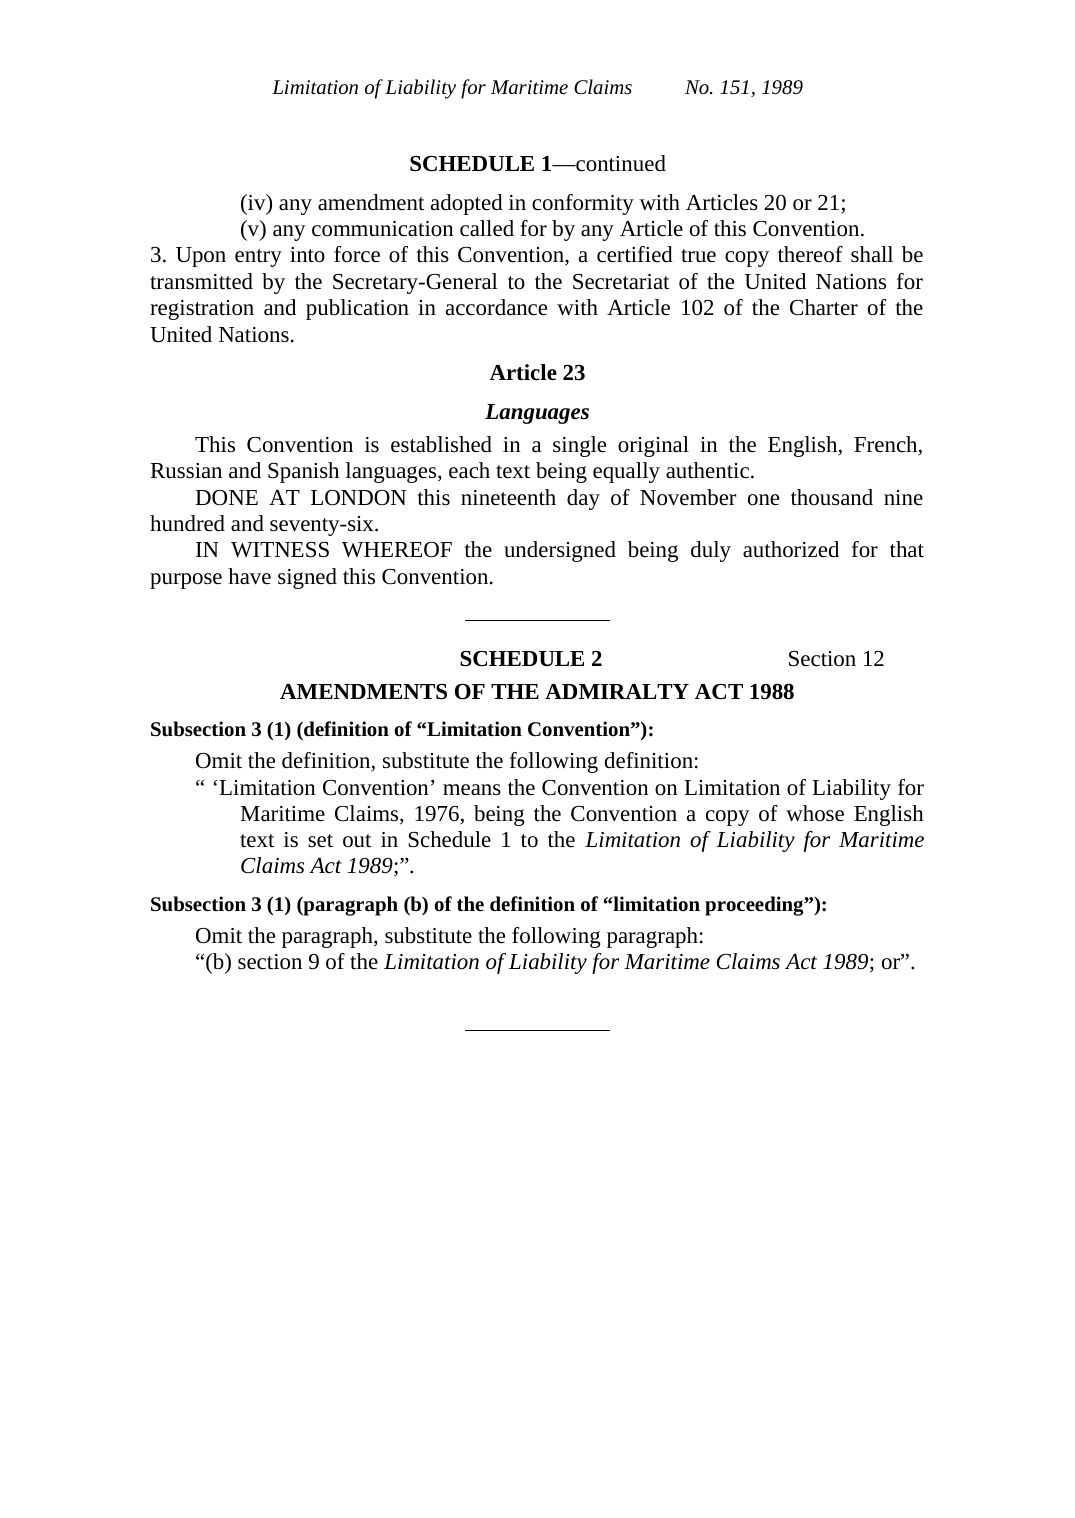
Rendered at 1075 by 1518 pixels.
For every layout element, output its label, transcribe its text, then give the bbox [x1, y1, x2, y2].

text (v) any communication called for by any Article of this Convention. [240, 215, 925, 242]
text IN WITNESS WHEREOF the undersigned being duly authorized for that purpose have signed this Convention. [150, 536, 925, 589]
text Languages [330, 398, 745, 425]
text Article 23 [330, 359, 745, 386]
text SCHEDULE 1—continued [150, 150, 925, 176]
text (iv) any amendment adopted in conformity with Articles 20 or 21; [240, 189, 925, 215]
text AMENDMENTS OF THE ADMIRALTY ACT 1988 [150, 678, 925, 704]
text “ ‘Limitation Convention’ means the Convention on Limitation of Liability for Maritime Claims, 1976, being the Convention a copy of whose English text is set out in Schedule 1 to the Limitation of Liability for Maritime Claims Act 1989;”. [195, 773, 925, 879]
text 3. Upon entry into force of this Convention, a certified true copy thereof shall be transmitted by the Secretary-General to the Secretariat of the United Nations for registration and publication in accordance with Article 102 of the Charter of the United Nations. [150, 242, 925, 347]
text Omit the paragraph, substitute the following paragraph: [150, 922, 925, 948]
text Omit the definition, substitute the following definition: [150, 747, 925, 773]
text Subsection 3 (1) (paragraph (b) of the definition of “limitation proceeding”): [150, 891, 925, 916]
text Subsection 3 (1) (definition of “Limitation Convention”): [150, 717, 925, 741]
text This Convention is established in a single original in the English, French, Russian and Spanish languages, each text being equally authentic. [150, 431, 925, 484]
text SCHEDULE 2 Section 12 [459, 645, 925, 672]
text DONE AT LONDON this nineteenth day of November one thousand nine hundred and seventy-six. [150, 484, 925, 536]
text “(b) section 9 of the Limitation of Liability for Maritime Claims Act 1989; or”. [195, 948, 925, 974]
